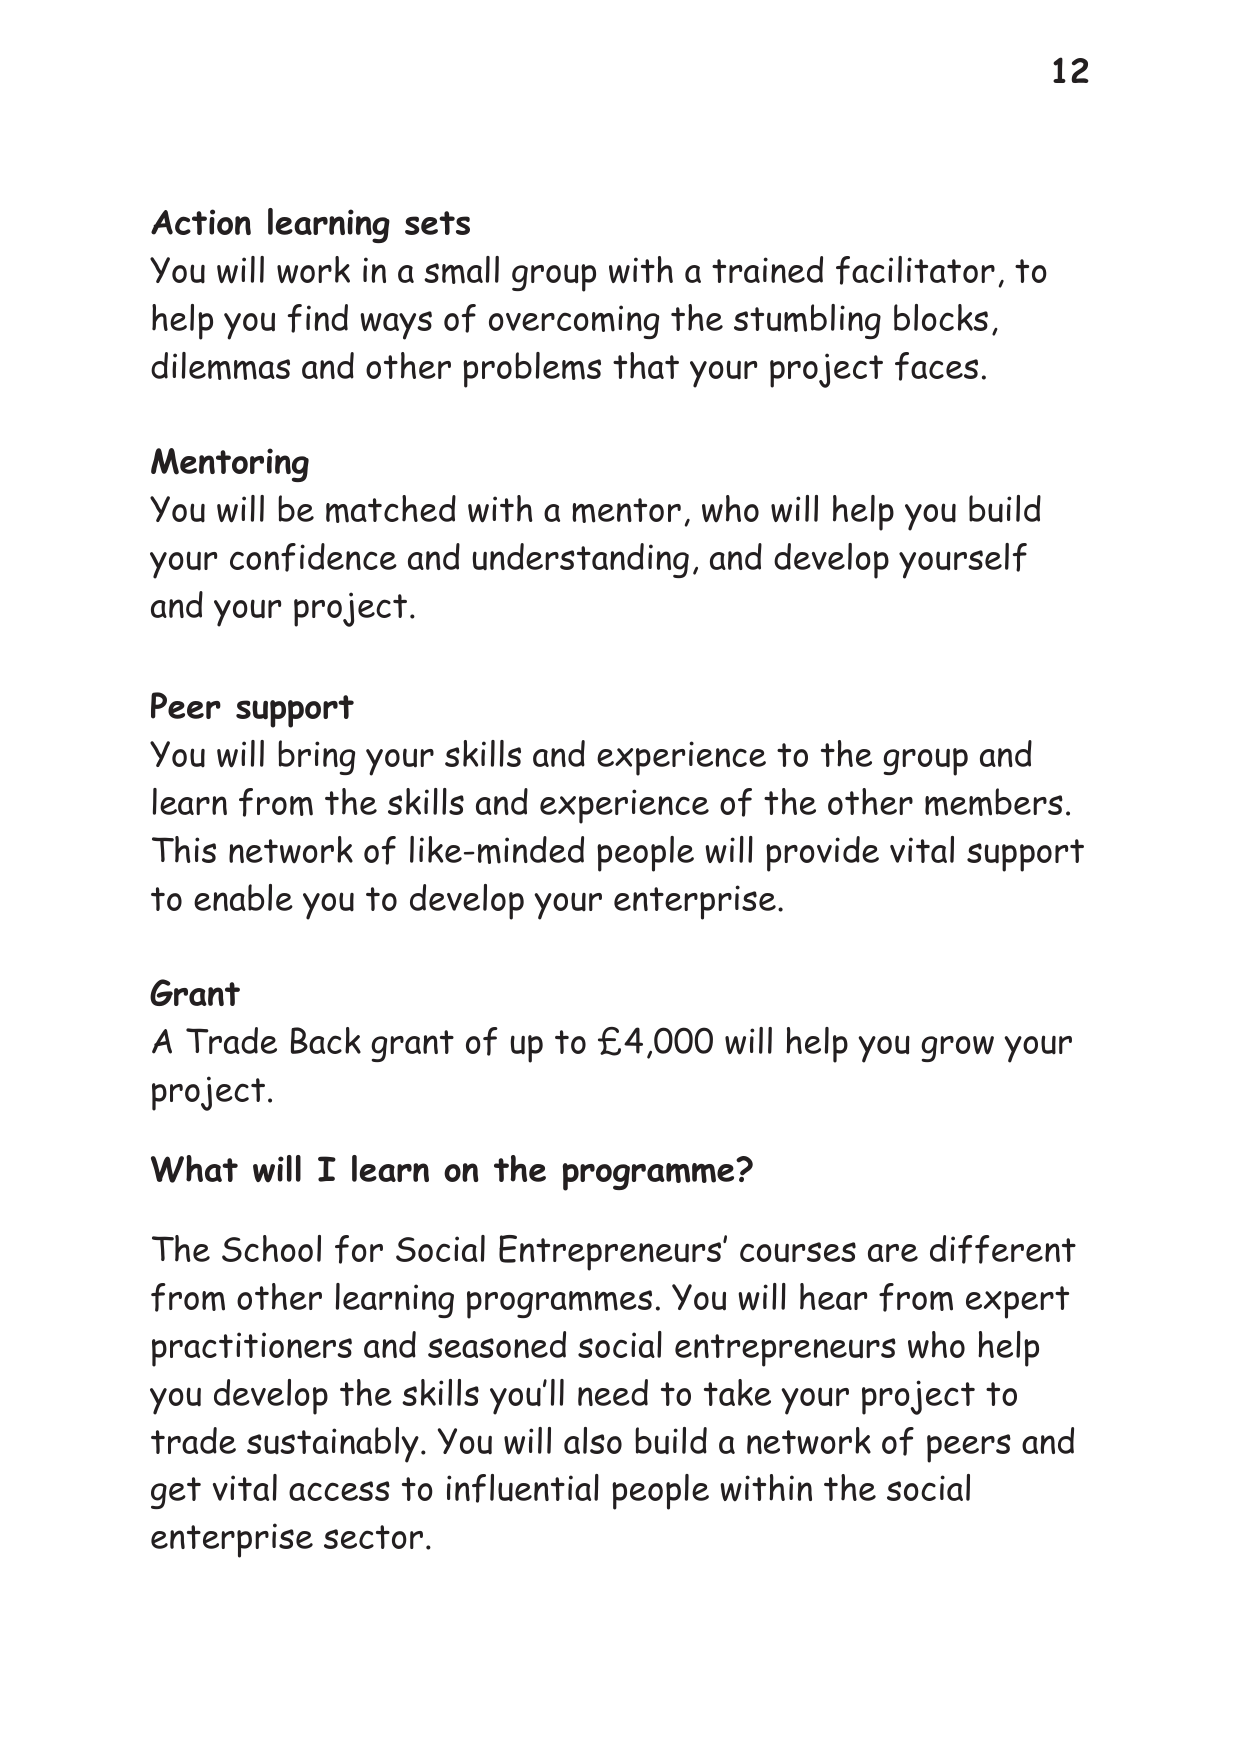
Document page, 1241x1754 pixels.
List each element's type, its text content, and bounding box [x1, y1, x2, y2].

text The School for Social Entrepreneurs’ courses are different from other learning programmes. You will hear from expert practitioners and seasoned social entrepreneurs who help you develop the skills you’ll need to take your project to trade sustainably. You will also build a network of peers and get vital access to influential people within the social enterprise sector. [150, 1225, 1090, 1558]
text A Trade Back grant of up to £4,000 will help you grow your project. [150, 1017, 1090, 1111]
text Grant [150, 969, 1090, 1015]
text Peer support [150, 682, 1090, 728]
text Mentoring [150, 437, 1090, 483]
text You will work in a small group with a trained facilitator, to help you find ways of overcoming the stumbling blocks, dilemmas and other problems that your project faces. [150, 246, 1090, 388]
text You will bring your skills and experience to the group and learn from the skills and experience of the other members. This network of like-minded people will provide vital support to enable you to develop your enterprise. [150, 730, 1090, 920]
text Action learning sets [150, 198, 1090, 244]
text What will I learn on the programme? [150, 1144, 1090, 1191]
text You will be matched with a mentor, who will help you build your confidence and understanding, and develop yourself and your project. [150, 485, 1090, 627]
